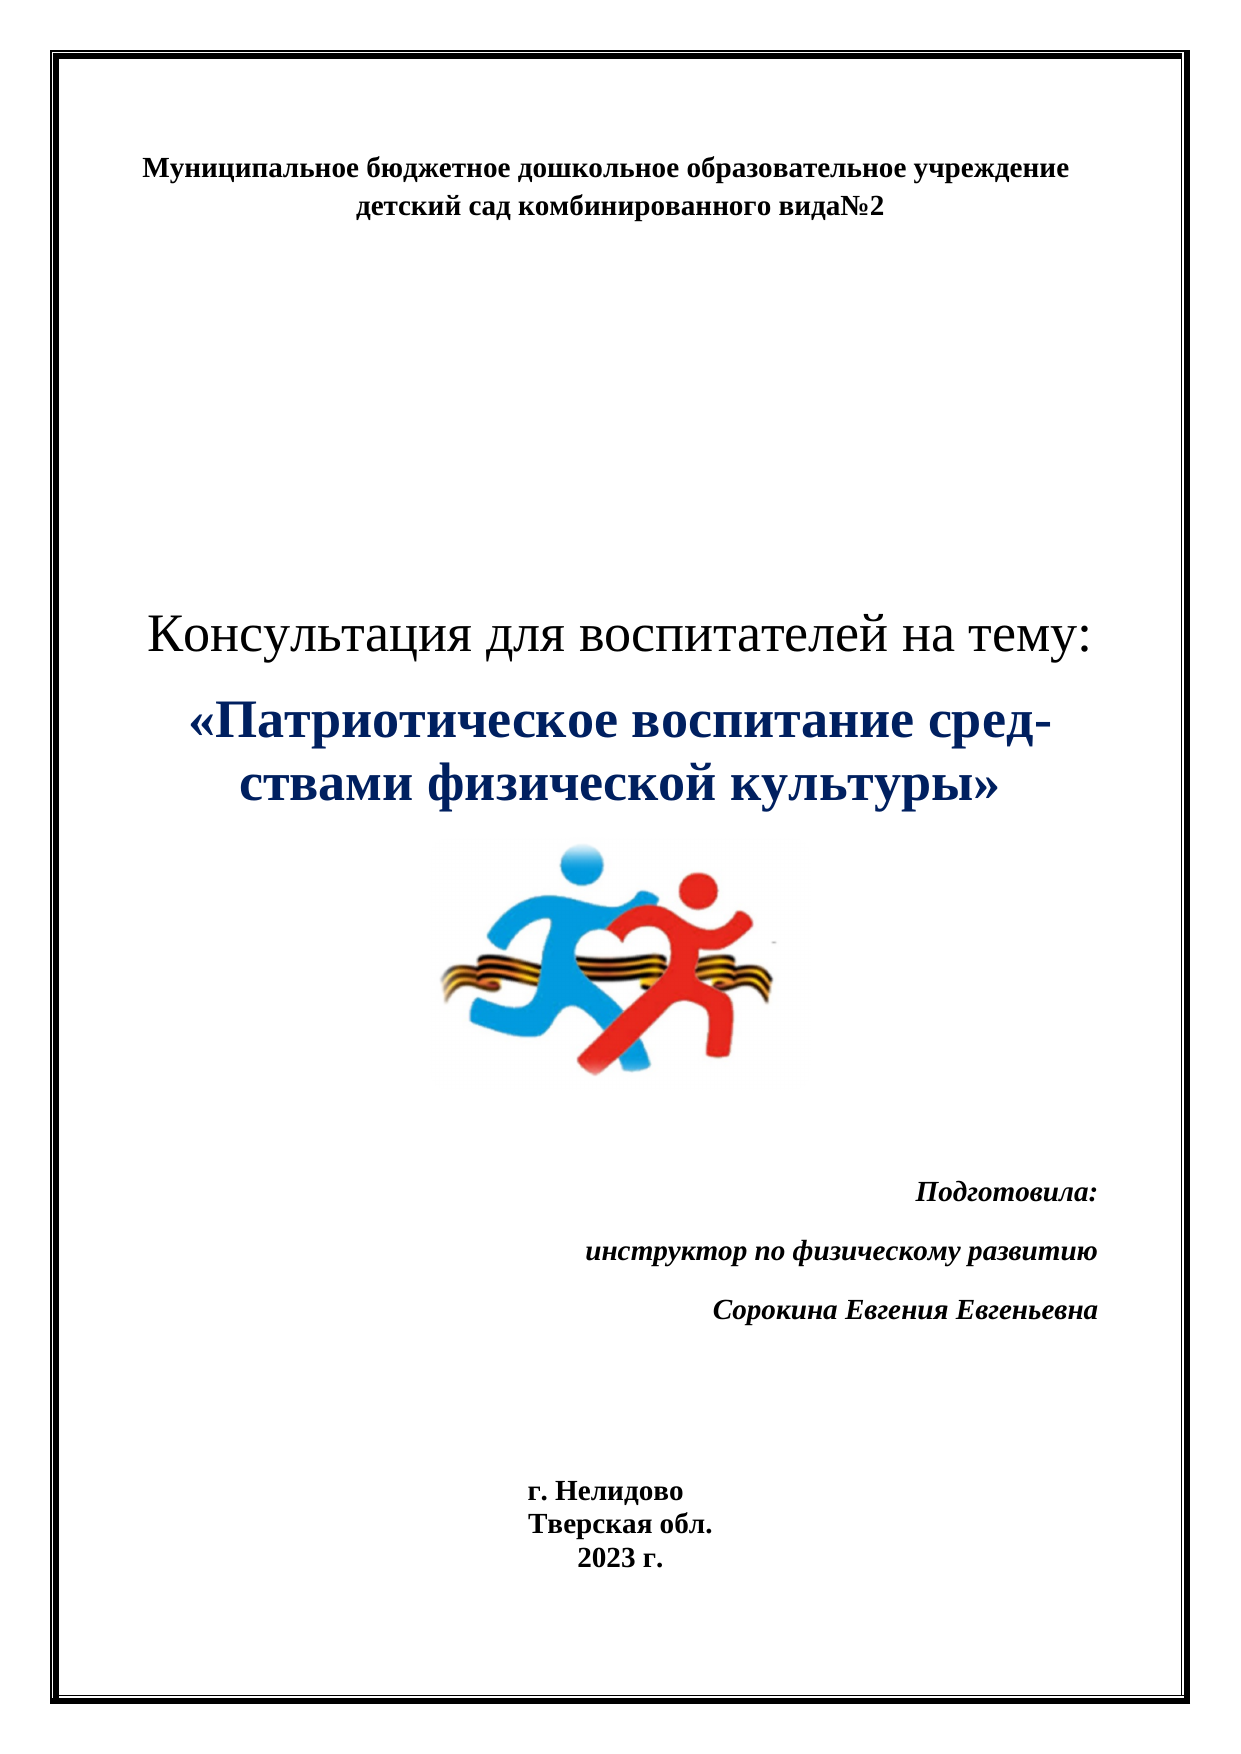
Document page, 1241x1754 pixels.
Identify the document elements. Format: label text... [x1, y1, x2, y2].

picture [458, 866, 783, 1062]
text инструктор по физическому развитию [142, 1233, 1098, 1267]
subtitle детский сад комбинированного вида№2 [142, 188, 1098, 222]
text Сорокина Евгения Евгеньевна [142, 1292, 1098, 1326]
text «Патриотическое воспитание средствами физической культуры» [112, 687, 1128, 812]
text Консультация для воспитателей на тему: [112, 601, 1128, 663]
text г. Нелидово [112, 1473, 1098, 1506]
text Подготовила: [142, 1174, 1098, 1207]
text Тверская обл. [142, 1506, 1098, 1540]
subtitle Муниципальное бюджетное дошкольное образовательное учреждение [142, 150, 1098, 183]
text 2023 г. [142, 1540, 1098, 1573]
